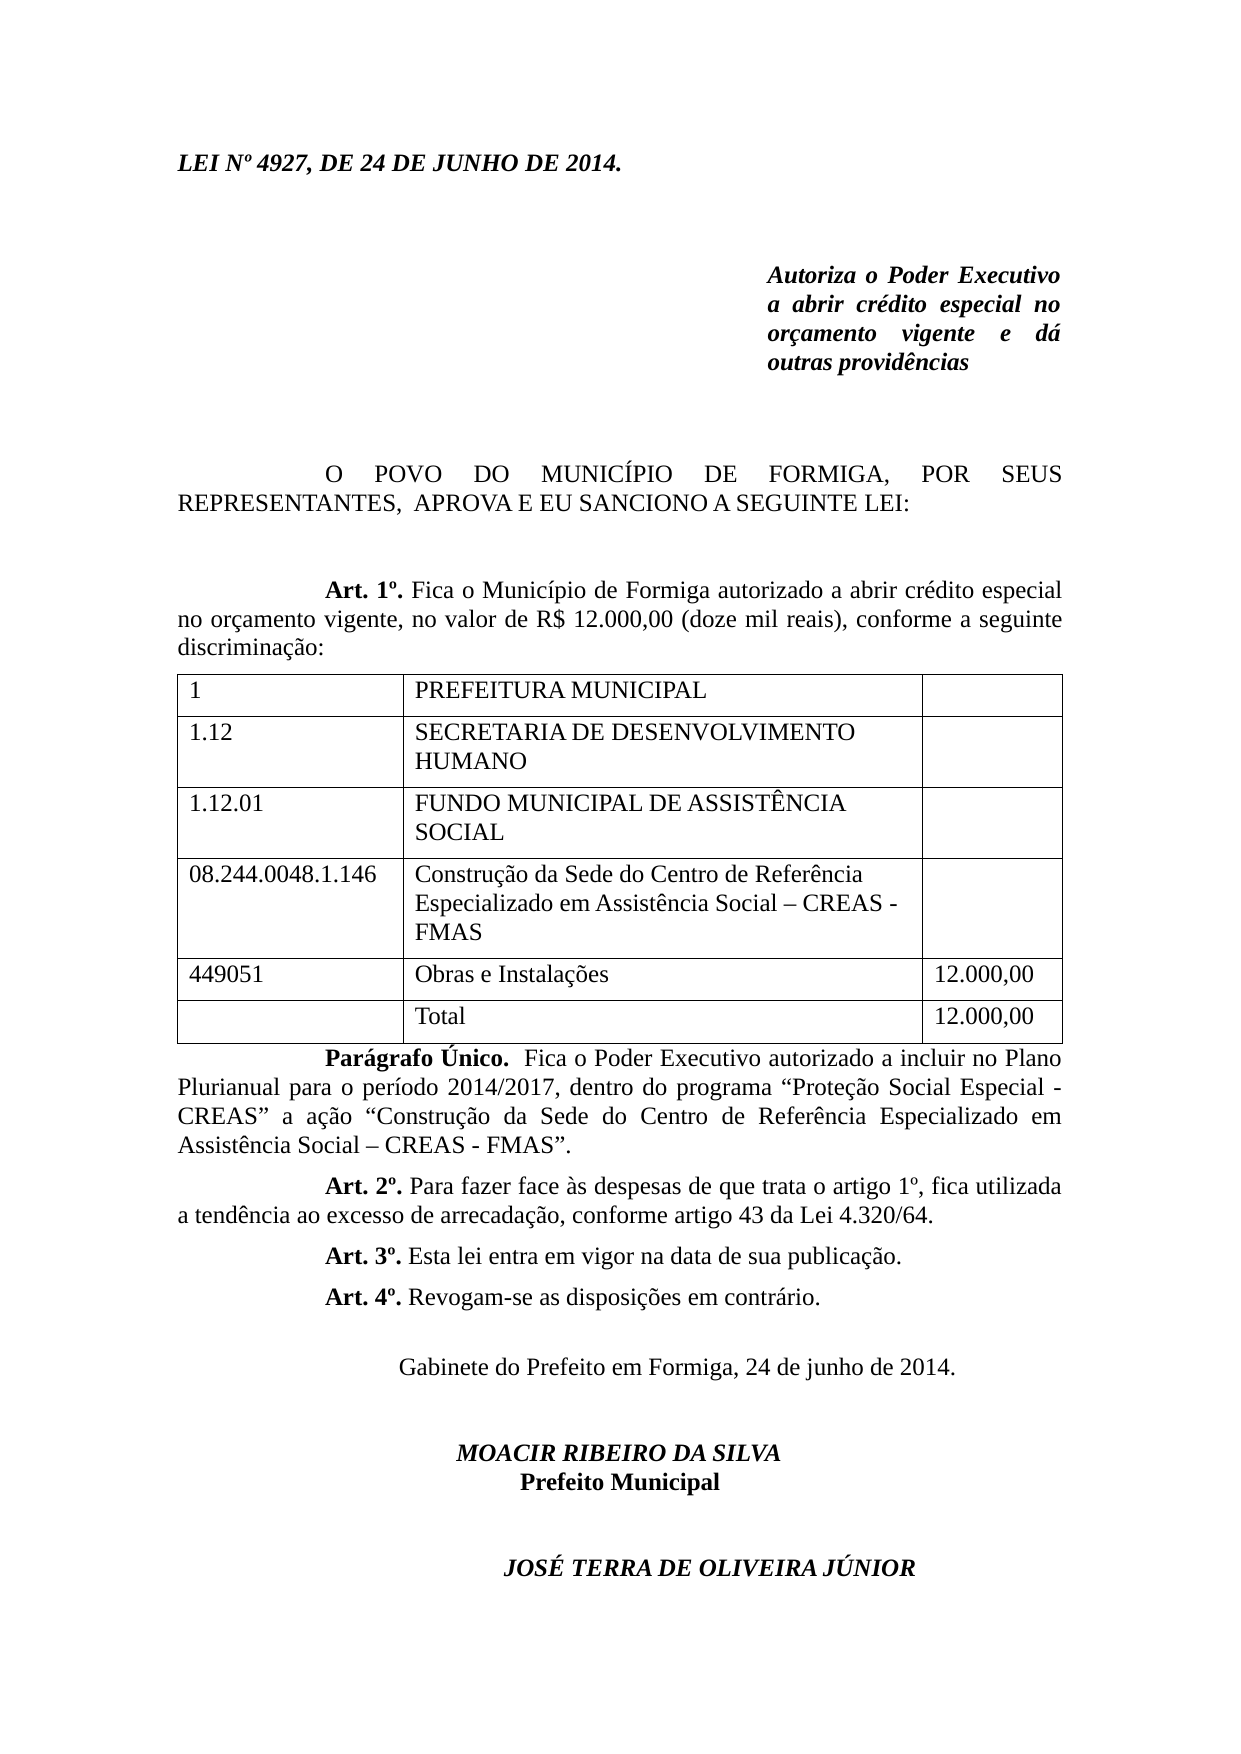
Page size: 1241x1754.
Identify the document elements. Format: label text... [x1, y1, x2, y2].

table_cell [923, 717, 1062, 787]
text Art. 1º. Fica o Município de Formiga autorizado a abrir crédito especial no orçamento vigente, no valor de R$ 12.000,00 (doze mil reais), conforme a seguinte discriminação: [177, 575, 1063, 661]
text Parágrafo Único. Fica o Poder Executivo autorizado a incluir no Plano Plurianual para o período 2014/2017, dentro do programa “Proteção Social Especial - CREAS” a ação “Construção da Sede do Centro de Referência Especializado em Assistência Social – CREAS - FMAS”. [177, 1044, 1063, 1158]
text Art. 3º. Esta lei entra em vigor na data de sua publicação. [177, 1241, 1063, 1270]
table_cell 08.244.0048.1.146 [178, 859, 403, 958]
table_cell Obras e Instalações [404, 959, 922, 1000]
table_header [923, 675, 1062, 716]
text Art. 4º. Revogam-se as disposições em contrário. [177, 1282, 1063, 1311]
table_cell [923, 788, 1062, 858]
table_header 1 [178, 675, 403, 716]
table_cell SECRETARIA DE DESENVOLVIMENTO HUMANO [404, 717, 922, 787]
table_cell FUNDO MUNICIPAL DE ASSISTÊNCIA SOCIAL [404, 788, 922, 858]
text O POVO DO MUNICÍPIO DE FORMIGA, POR SEUS REPRESENTANTES, APROVA E EU SANCIONO A SEGUINTE LEI: [177, 459, 1063, 517]
text Art. 2º. Para fazer face às despesas de que trata o artigo 1º, fica utilizada a tendência ao excesso de arrecadação, conforme artigo 43 da Lei 4.320/64. [177, 1171, 1063, 1228]
table_cell 12.000,00 [923, 1001, 1062, 1042]
table_cell Total [404, 1001, 922, 1042]
text Autoriza o Poder Executivo a abrir crédito especial no orçamento vigente e dá outras providências [767, 260, 1063, 375]
table_cell Construção da Sede do Centro de Referência Especializado em Assistência Social – CREAS - FMAS [404, 859, 922, 958]
text MOACIR RIBEIRO DA SILVA [177, 1438, 1063, 1467]
text Gabinete do Prefeito em Formiga, 24 de junho de 2014. [177, 1352, 1063, 1381]
text LEI Nº 4927, DE 24 DE JUNHO DE 2014. [177, 148, 1063, 176]
table_cell 1.12.01 [178, 788, 403, 858]
table_cell [923, 859, 1062, 958]
text JOSÉ TERRA DE OLIVEIRA JÚNIOR [177, 1553, 1063, 1582]
table_cell 1.12 [178, 717, 403, 787]
table_cell 449051 [178, 959, 403, 1000]
table_header PREFEITURA MUNICIPAL [404, 675, 922, 716]
table_cell [178, 1001, 403, 1042]
text Prefeito Municipal [177, 1467, 1063, 1496]
table_cell 12.000,00 [923, 959, 1062, 1000]
